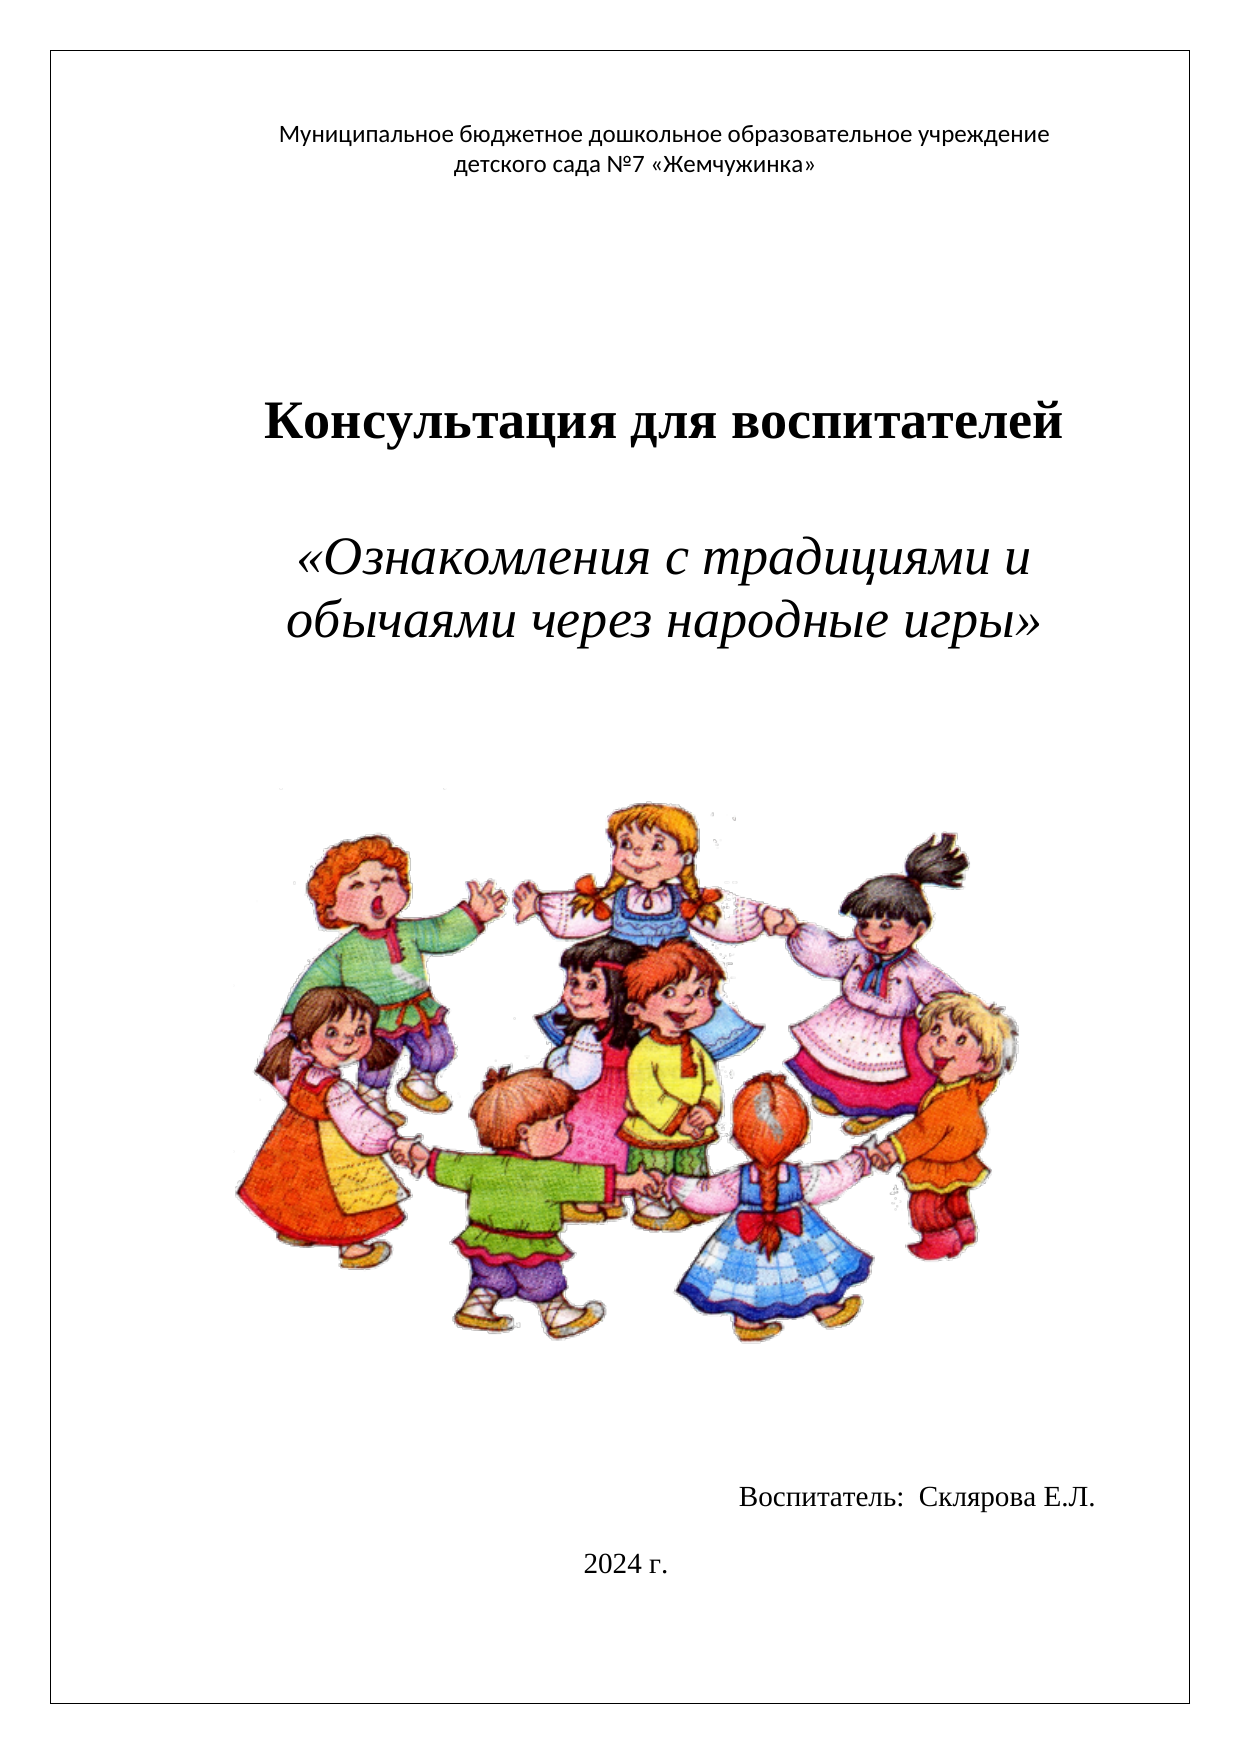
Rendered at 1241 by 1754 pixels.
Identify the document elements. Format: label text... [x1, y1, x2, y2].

text Воспитатель: Склярова Е.Л. [233, 1479, 1096, 1512]
picture [233, 788, 1020, 1345]
text 2024 г. [233, 1546, 1096, 1579]
text обычаями через народные игры» [188, 587, 1141, 649]
text Консультация для воспитателей [188, 388, 1141, 451]
text «Ознакомления с традициями и [188, 524, 1141, 587]
text Муниципальное бюджетное дошкольное образовательное учреждение [177, 118, 1152, 148]
text детского сада №7 «Жемчужинка» [118, 148, 1152, 179]
